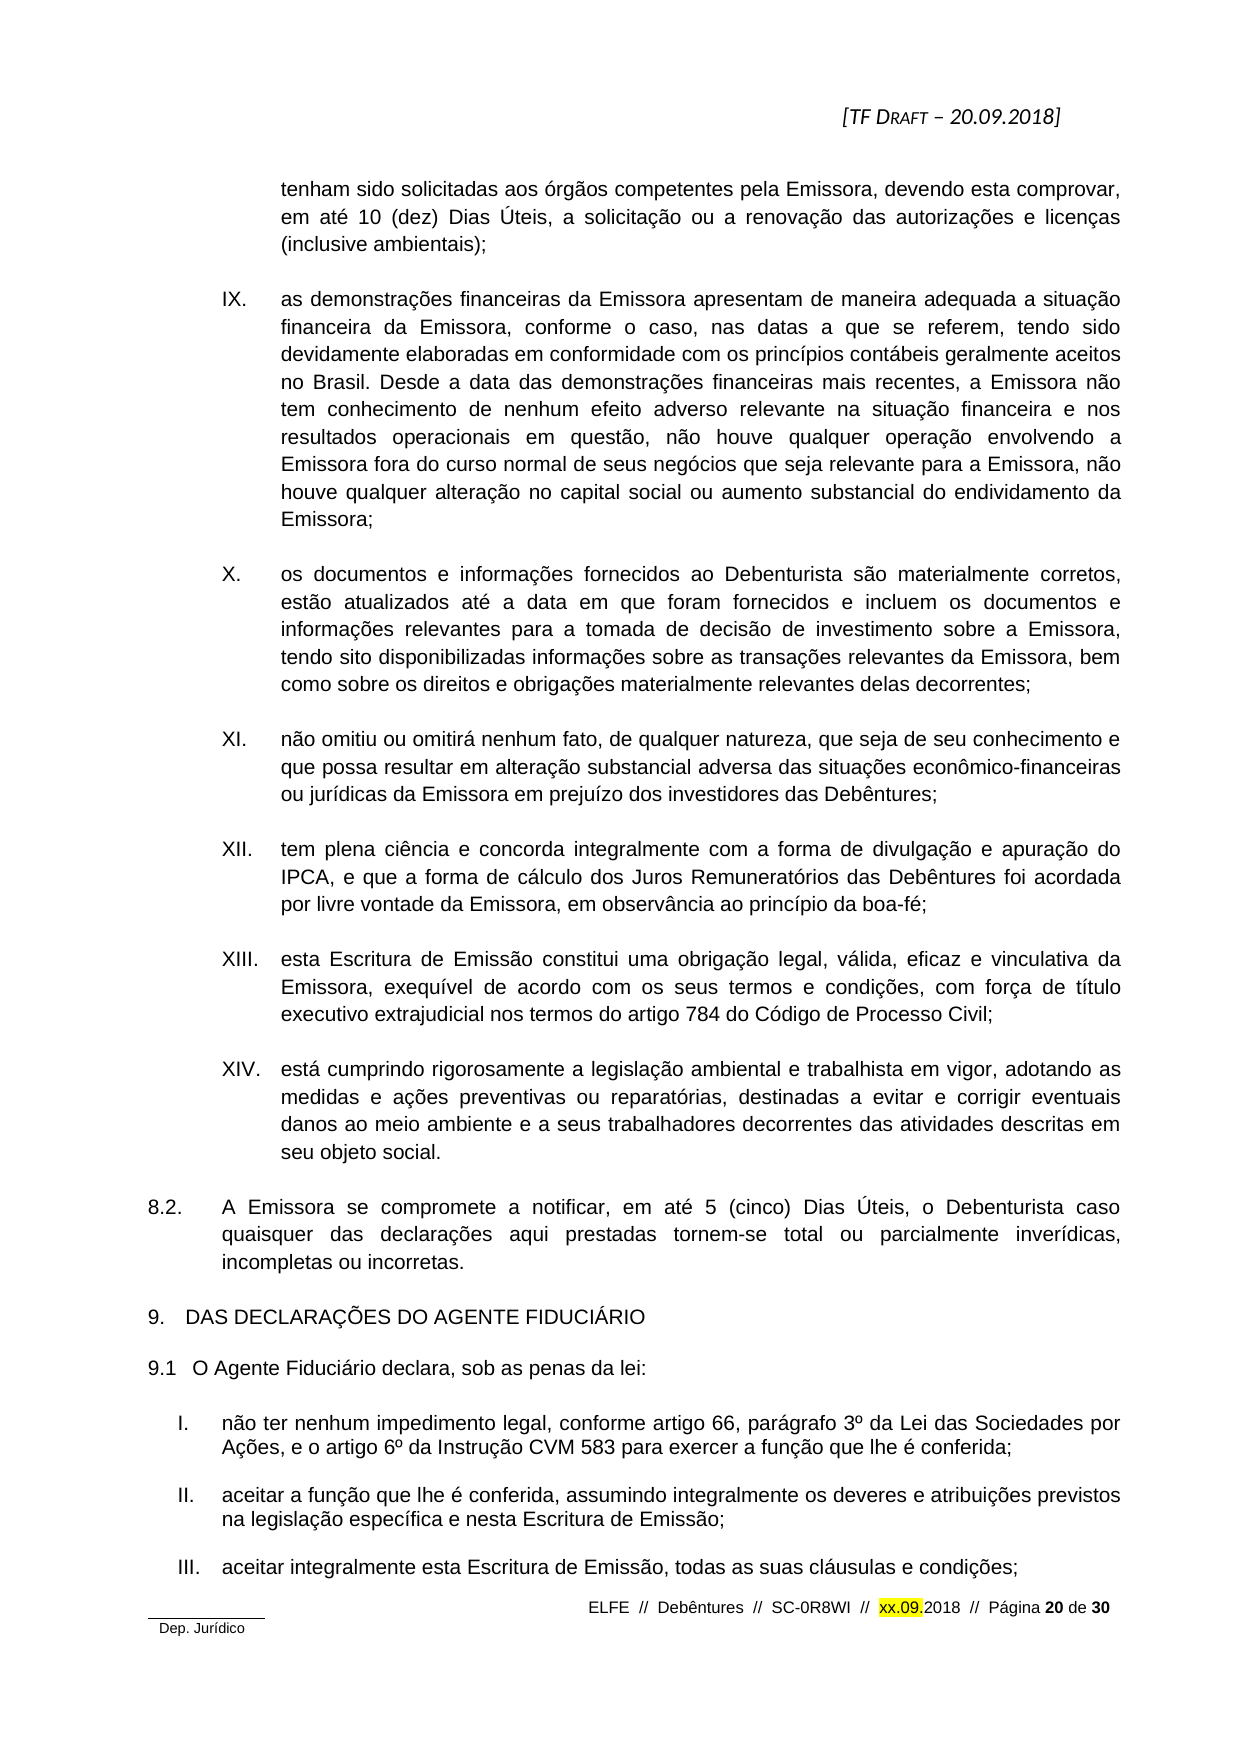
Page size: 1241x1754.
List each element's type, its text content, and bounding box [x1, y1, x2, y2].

list A Emissora se compromete a notificar, em até 5 (cinco) Dias Úteis, o Debenturista caso quaisquer das declarações aqui prestadas tornem-se total ou parcialmente inverídicas, incompletas ou incorretas. [148, 1195, 1122, 1274]
list DAS DECLARAÇÕES DO AGENTE FIDUCIÁRIO [148, 1305, 1122, 1329]
list não ter nenhum impedimento legal, conforme artigo 66, parágrafo 3º da Lei das Sociedades por Ações, e o artigo 6º da Instrução CVM 583 para exercer a função que lhe é conferida; [177, 1411, 1122, 1459]
list as demonstrações financeiras da Emissora apresentam de maneira adequada a situação financeira da Emissora, conforme o caso, nas datas a que se referem, tendo sido devidamente elaboradas em conformidade com os princípios contábeis geralmente aceitos no Brasil. Desde a data das demonstrações financeiras mais recentes, a Emissora não tem conhecimento de nenhum efeito adverso relevante na situação financeira e nos resultados operacionais em questão, não houve qualquer operação envolvendo a Emissora fora do curso normal de seus negócios que seja relevante para a Emissora, não houve qualquer alteração no capital social ou aumento substancial do endividamento da Emissora; [222, 287, 1122, 531]
list está cumprindo rigorosamente a legislação ambiental e trabalhista em vigor, adotando as medidas e ações preventivas ou reparatórias, destinadas a evitar e corrigir eventuais danos ao meio ambiente e a seus trabalhadores decorrentes das atividades descritas em seu objeto social. [222, 1057, 1122, 1164]
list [222, 177, 1122, 256]
list tem plena ciência e concorda integralmente com a forma de divulgação e apuração do IPCA, e que a forma de cálculo dos Juros Remuneratórios das Debêntures foi acordada por livre vontade da Emissora, em observância ao princípio da boa-fé; [222, 837, 1122, 916]
list aceitar a função que lhe é conferida, assumindo integralmente os deveres e atribuições previstos na legislação específica e nesta Escritura de Emissão; [177, 1483, 1122, 1531]
list não omitiu ou omitirá nenhum fato, de qualquer natureza, que seja de seu conhecimento e que possa resultar em alteração substancial adversa das situações econômico-financeiras ou jurídicas da Emissora em prejuízo dos investidores das Debêntures; [222, 727, 1122, 806]
list esta Escritura de Emissão constitui uma obrigação legal, válida, eficaz e vinculativa da Emissora, exequível de acordo com os seus termos e condições, com força de título executivo extrajudicial nos termos do artigo 784 do Código de Processo Civil; [222, 947, 1122, 1026]
list os documentos e informações fornecidos ao Debenturista são materialmente corretos, estão atualizados até a data em que foram fornecidos e incluem os documentos e informações relevantes para a tomada de decisão de investimento sobre a Emissora, tendo sito disponibilizadas informações sobre as transações relevantes da Emissora, bem como sobre os direitos e obrigações materialmente relevantes delas decorrentes; [222, 562, 1122, 696]
list O Agente Fiduciário declara, sob as penas da lei: [148, 1356, 1122, 1380]
list aceitar integralmente esta Escritura de Emissão, todas as suas cláusulas e condições; [177, 1555, 1122, 1579]
